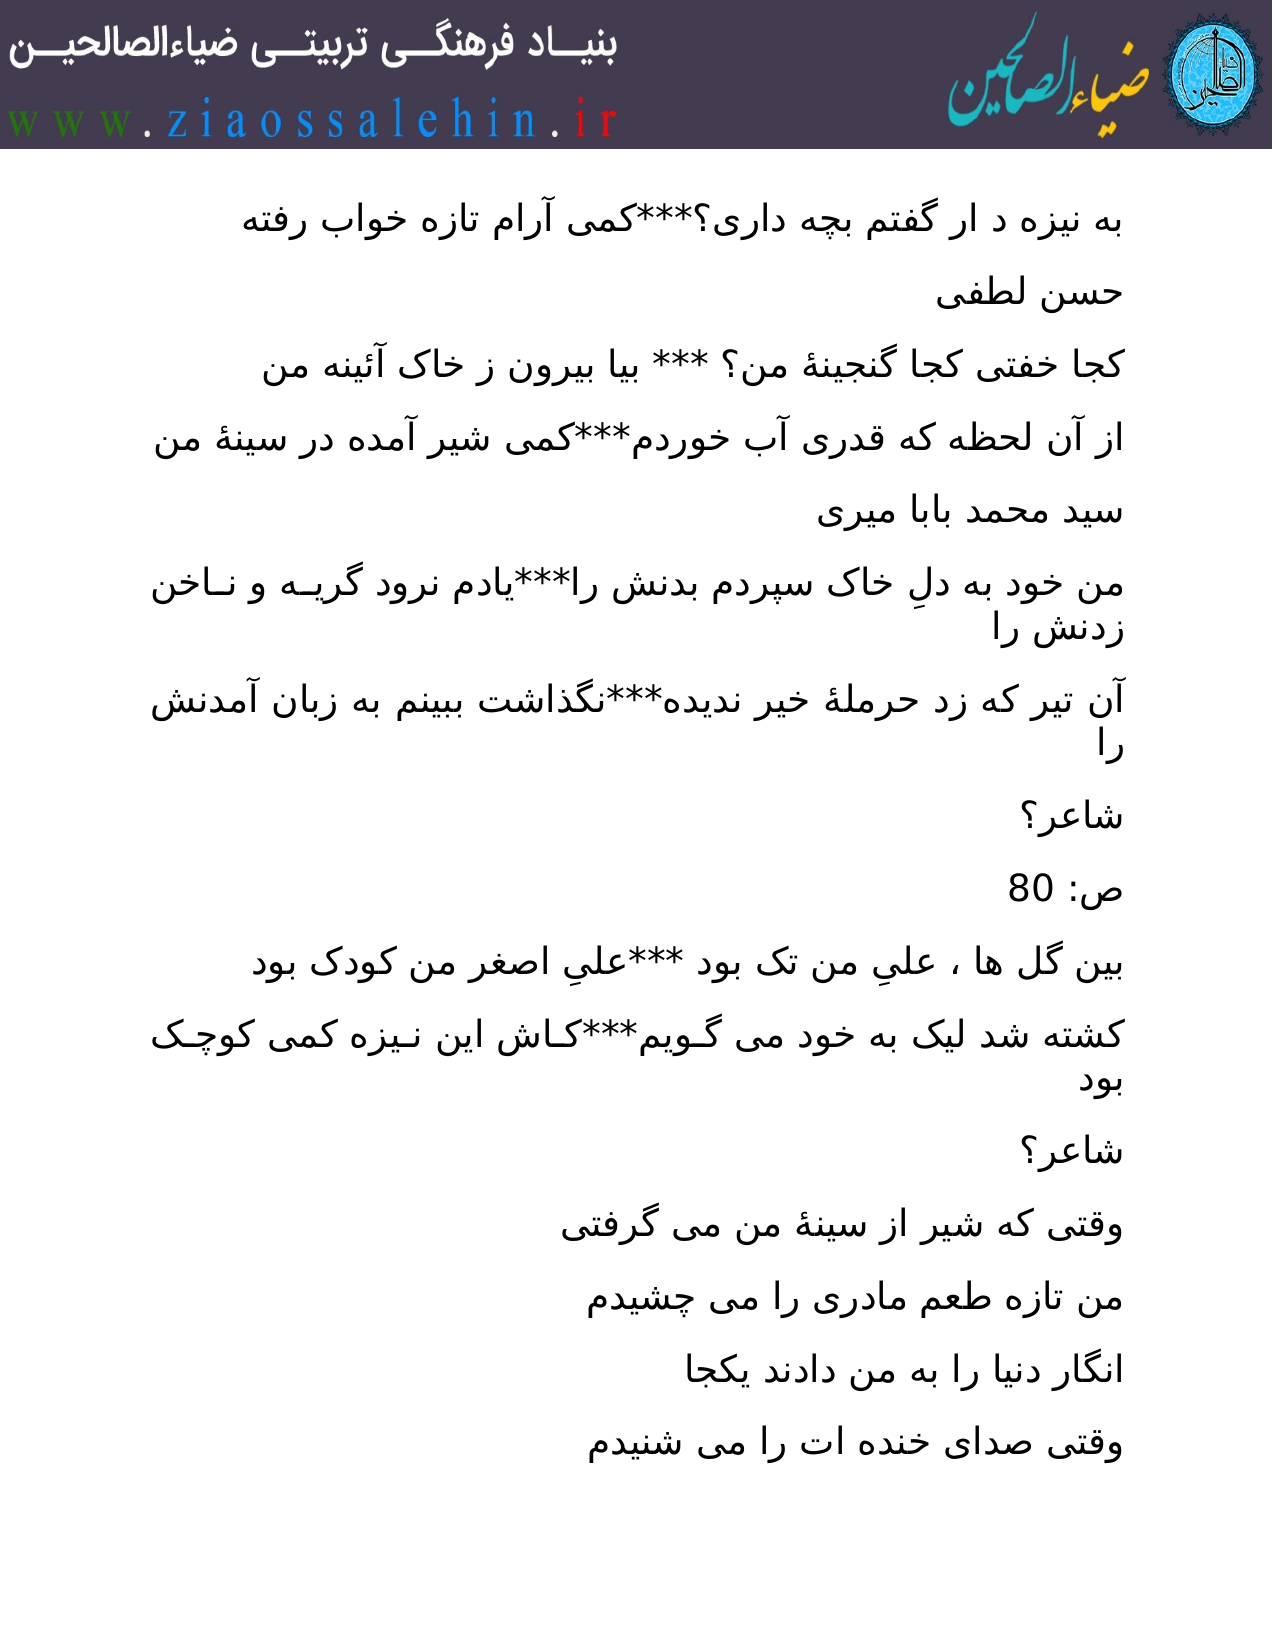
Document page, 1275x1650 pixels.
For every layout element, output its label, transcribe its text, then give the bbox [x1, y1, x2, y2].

picture [0, 0, 1272, 149]
text وقتی صدای خنده ات را می شنیدم [150, 1420, 1125, 1464]
text شاعر؟ [150, 794, 1125, 837]
text من تازه طعم مادری را می چشیدم [150, 1274, 1125, 1318]
text ص: 80 [150, 867, 1125, 910]
text انگار دنیا را به من دادند یکجا [150, 1347, 1125, 1391]
text وقتی که شیر از سینۀ من می گرفتی [150, 1202, 1125, 1245]
text به نیزه د ار گفتم بچه داری؟***کمی آرام تازه خواب رفته [150, 197, 1125, 241]
text من خود به دلِ خاک سپردم بدنش را***یادم نرود گریه و ناخن زدنش را [150, 561, 1125, 648]
text کجا خفتی کجا گنجینۀ من؟ *** بیا بیرون ز خاک آئینه من [150, 342, 1125, 386]
text شاعر؟ [150, 1129, 1125, 1172]
text حسن لطفی [150, 270, 1125, 313]
text کشته شد لیک به خود می گویم***کاش این نیزه کمی کوچک بود [150, 1012, 1125, 1099]
text آن تیر که زد حرملۀ خیر ندیده***نگذاشت ببینم به زبان آمدنش را [150, 677, 1125, 765]
text بین گل ها ، علیِ من تک بود ***علیِ اصغر من کودک بود [150, 939, 1125, 983]
text سید محمد بابا میری [150, 488, 1125, 532]
text از آن لحظه که قدری آب خوردم***کمی شیر آمده در سینۀ من [150, 415, 1125, 459]
